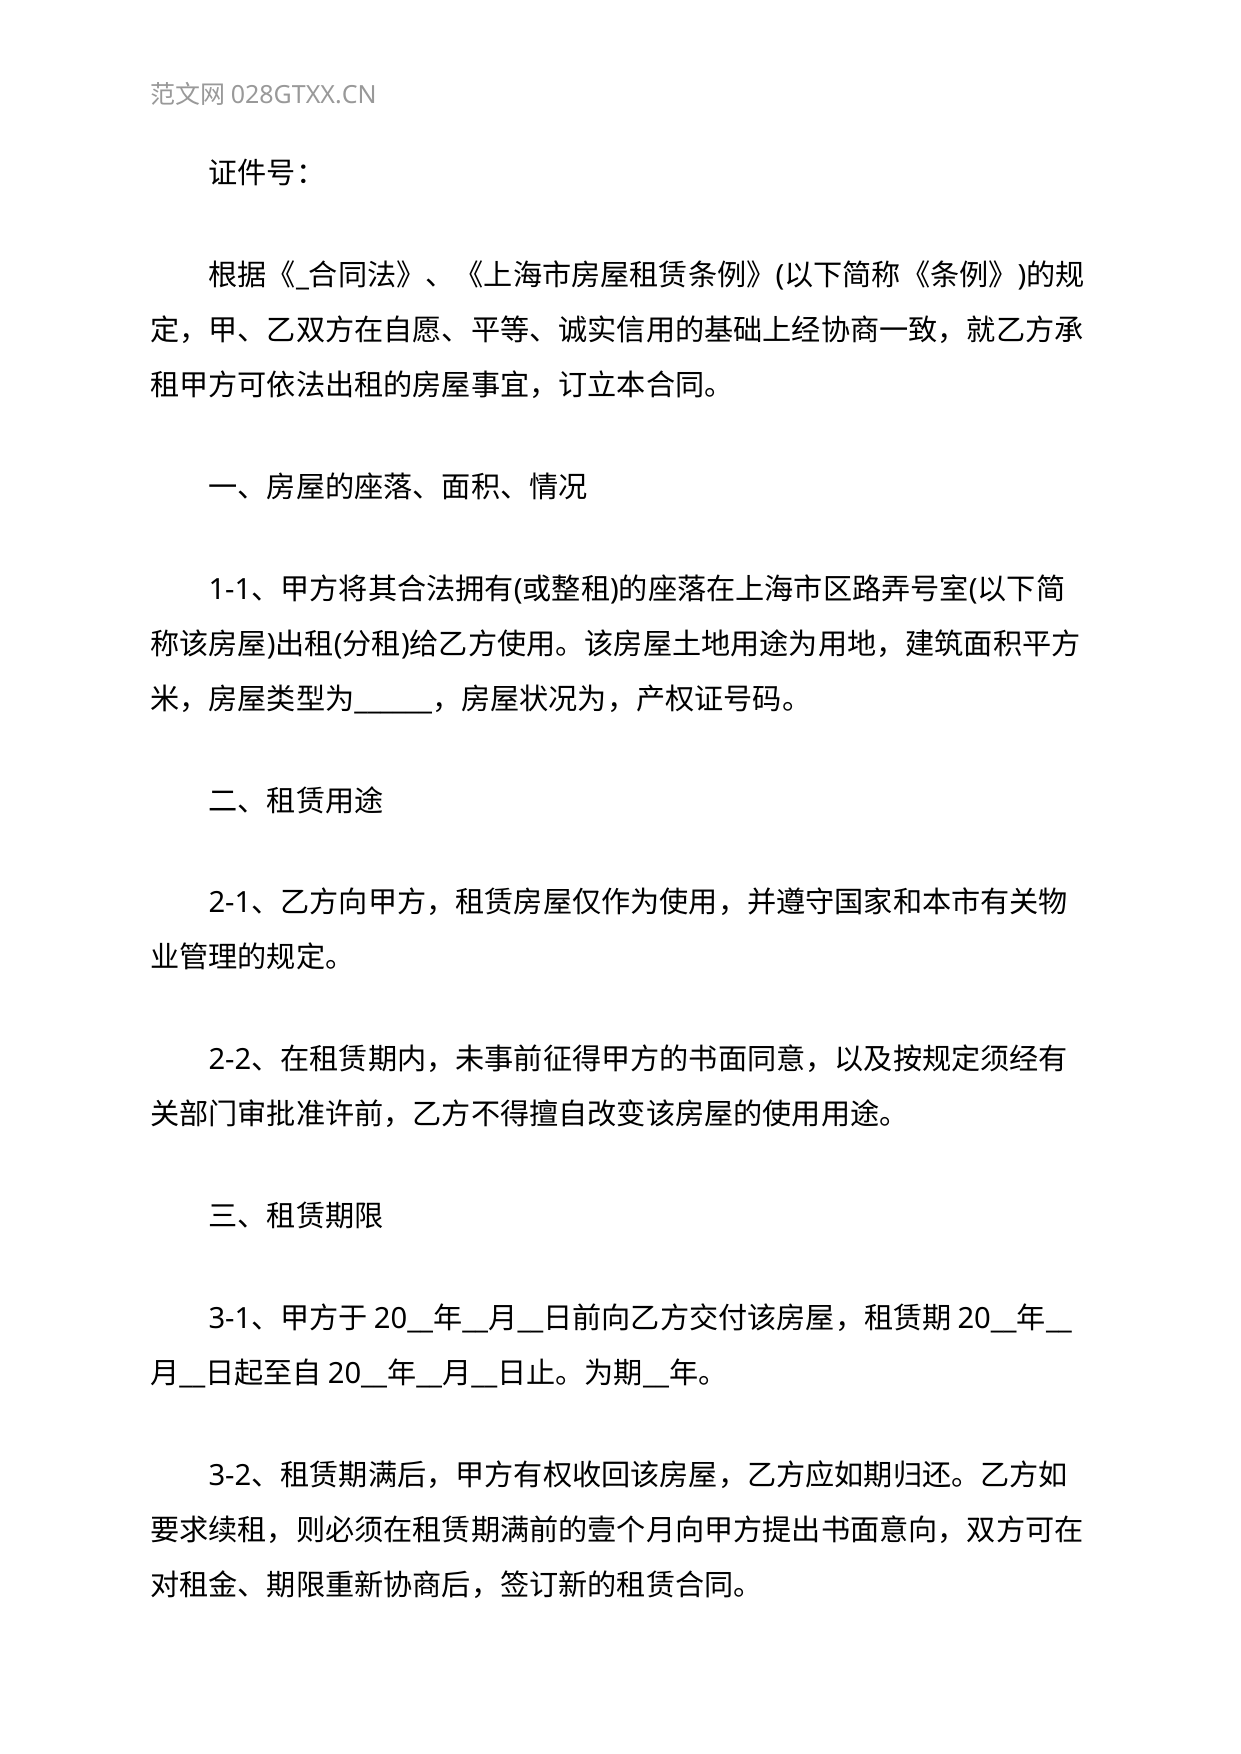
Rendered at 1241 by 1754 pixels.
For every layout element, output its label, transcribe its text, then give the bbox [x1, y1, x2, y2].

text 3-1、甲方于20__年__月__日前向乙方交付该房屋，租赁期20__年__月__日起至自20__年__月__日止。为期__年。 [150, 1294, 1090, 1392]
text 1-1、甲方将其合法拥有(或整租)的座落在上海市区路弄号室(以下简称该房屋)出租(分租)给乙方使用。该房屋土地用途为用地，建筑面积平方米，房屋类型为______，房屋状况为，产权证号码。 [150, 565, 1090, 718]
text 证件号： [150, 150, 1090, 192]
text 二、租赁用途 [150, 777, 1090, 819]
text 一、房屋的座落、面积、情况 [150, 463, 1090, 506]
text 根据《_合同法》、《上海市房屋租赁条例》(以下简称《条例》)的规定，甲、乙双方在自愿、平等、诚实信用的基础上经协商一致，就乙方承租甲方可依法出租的房屋事宜，订立本合同。 [150, 252, 1090, 404]
text 2-1、乙方向甲方，租赁房屋仅作为使用，并遵守国家和本市有关物业管理的规定。 [150, 879, 1090, 976]
text 三、租赁期限 [150, 1192, 1090, 1235]
text 2-2、在租赁期内，未事前征得甲方的书面同意，以及按规定须经有关部门审批准许前，乙方不得擅自改变该房屋的使用用途。 [150, 1036, 1090, 1133]
text 3-2、租赁期满后，甲方有权收回该房屋，乙方应如期归还。乙方如要求续租，则必须在租赁期满前的壹个月向甲方提出书面意向，双方可在对租金、期限重新协商后，签订新的租赁合同。 [150, 1451, 1090, 1603]
